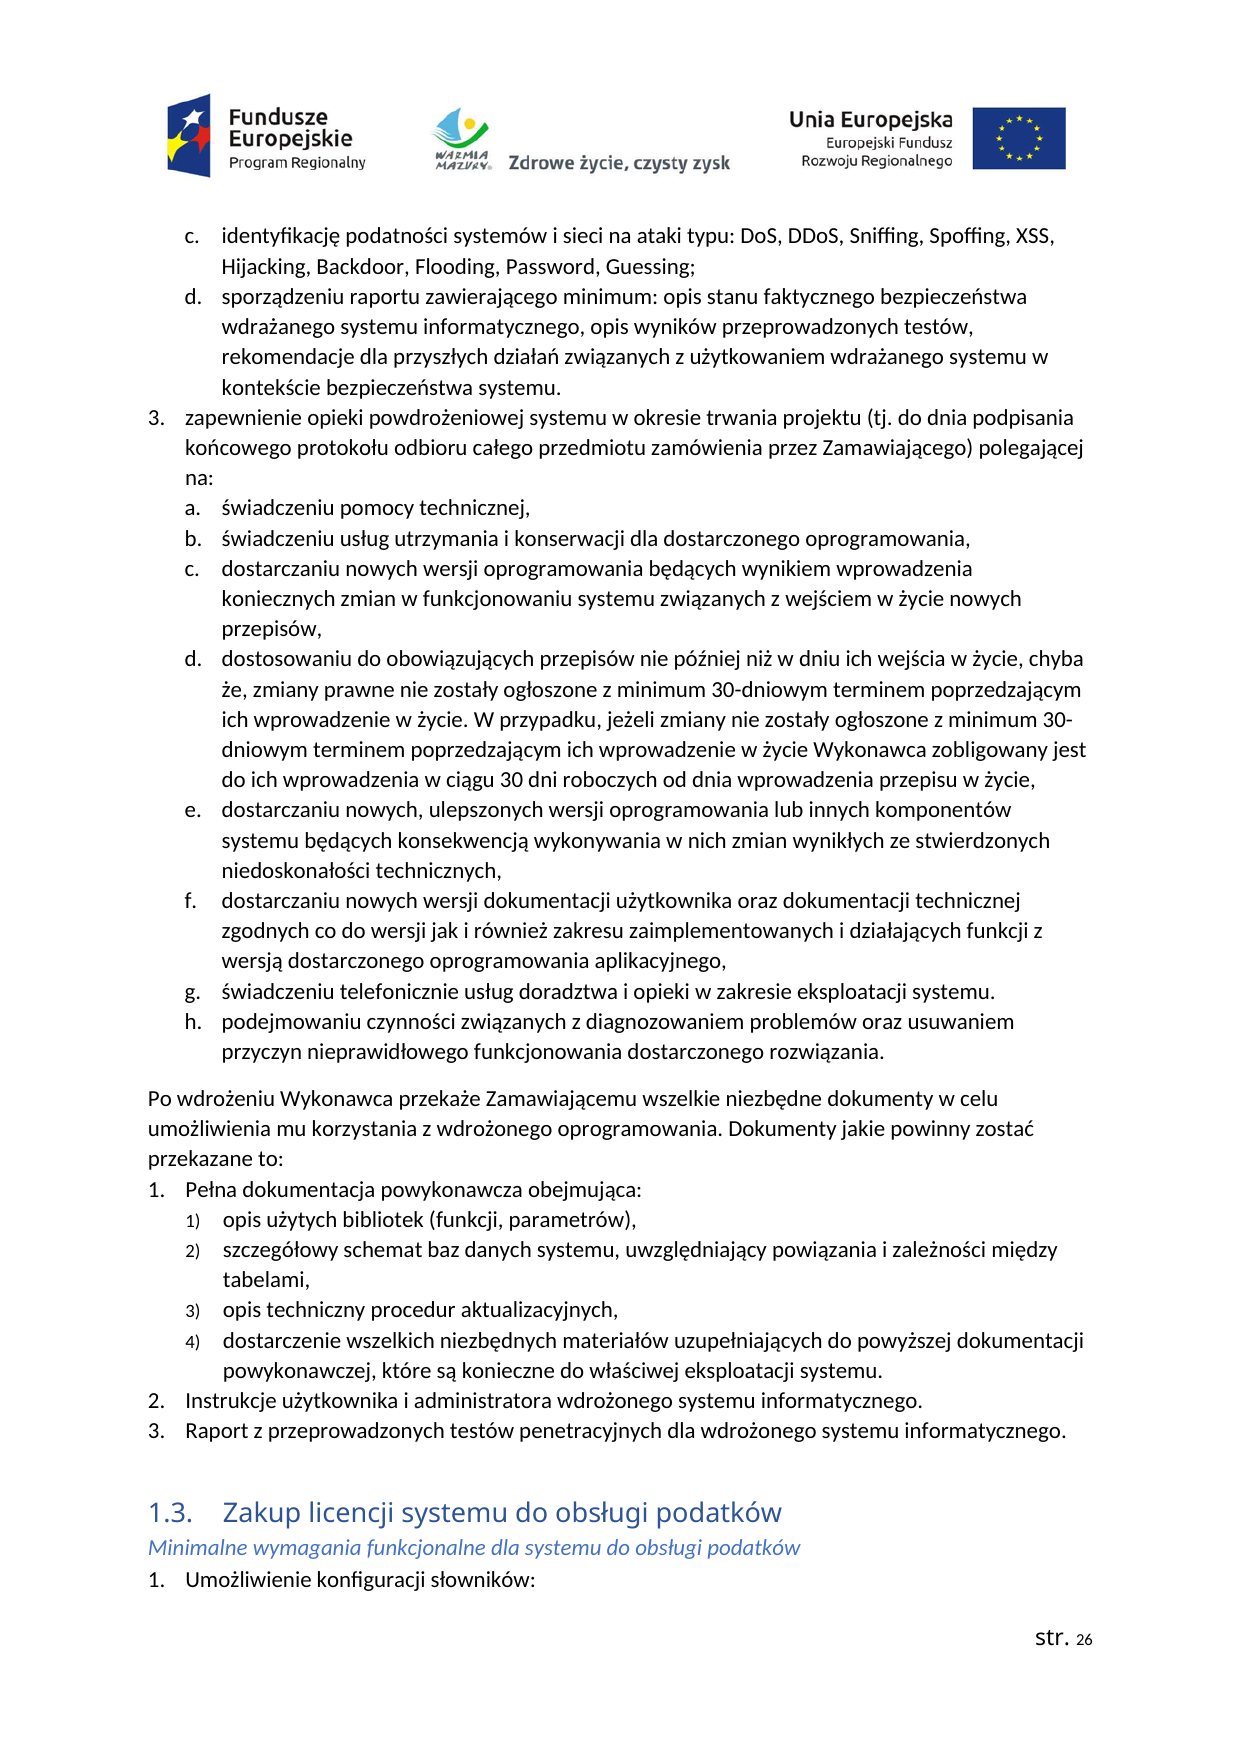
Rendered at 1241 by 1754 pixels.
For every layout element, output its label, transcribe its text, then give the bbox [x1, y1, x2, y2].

list Umożliwienie konfiguracji słowników: [148, 1565, 1093, 1593]
list dostarczaniu nowych, ulepszonych wersji oprogramowania lub innych komponentów systemu będących konsekwencją wykonywania w nich zmian wynikłych ze stwierdzonych niedoskonałości technicznych, [184, 796, 1093, 884]
list opis użytych bibliotek (funkcji, parametrów), [185, 1205, 1093, 1233]
list świadczeniu usług utrzymania i konserwacji dla dostarczonego oprogramowania, [184, 524, 1093, 552]
list dostarczenie wszelkich niezbędnych materiałów uzupełniających do powyższej dokumentacji powykonawczej, które są konieczne do właściwej eksploatacji systemu. [185, 1326, 1093, 1384]
picture [147, 73, 1086, 198]
list identyfikację podatności systemów i sieci na ataki typu: DoS, DDoS, Sniffing, Spoffing, XSS, Hijacking, Backdoor, Flooding, Password, Guessing; [184, 222, 1093, 280]
list szczegółowy schemat baz danych systemu, uwzględniający powiązania i zależności między tabelami, [185, 1235, 1093, 1293]
text Po wdrożeniu Wykonawca przekaże Zamawiającemu wszelkie niezbędne dokumenty w celu umożliwienia mu korzystania z wdrożonego oprogramowania. Dokumenty jakie powinny zostać przekazane to: [148, 1084, 1093, 1172]
list świadczeniu telefonicznie usług doradztwa i opieki w zakresie eksploatacji systemu. [184, 977, 1093, 1005]
list dostosowaniu do obowiązujących przepisów nie później niż w dniu ich wejścia w życie, chyba że, zmiany prawne nie zostały ogłoszone z minimum 30-dniowym terminem poprzedzającym ich wprowadzenie w życie. W przypadku, jeżeli zmiany nie zostały ogłoszone z minimum 30-dniowym terminem poprzedzającym ich wprowadzenie w życie Wykonawca zobligowany jest do ich wprowadzenia w ciągu 30 dni roboczych od dnia wprowadzenia przepisu w życie, [184, 644, 1093, 793]
subtitle Zakup licencji systemu do obsługi podatków [148, 1493, 1093, 1530]
list opis techniczny procedur aktualizacyjnych, [185, 1296, 1093, 1323]
list zapewnienie opieki powdrożeniowej systemu w okresie trwania projektu (tj. do dnia podpisania końcowego protokołu odbioru całego przedmiotu zamówienia przez Zamawiającego) polegającej na: [148, 403, 1093, 491]
list Pełna dokumentacja powykonawcza obejmująca: [148, 1175, 1093, 1203]
list Raport z przeprowadzonych testów penetracyjnych dla wdrożonego systemu informatycznego. [148, 1416, 1093, 1444]
list sporządzeniu raportu zawierającego minimum: opis stanu faktycznego bezpieczeństwa wdrażanego systemu informatycznego, opis wyników przeprowadzonych testów, rekomendacje dla przyszłych działań związanych z użytkowaniem wdrażanego systemu w kontekście bezpieczeństwa systemu. [184, 282, 1093, 401]
list dostarczaniu nowych wersji oprogramowania będących wynikiem wprowadzenia koniecznych zmian w funkcjonowaniu systemu związanych z wejściem w życie nowych przepisów, [184, 554, 1093, 642]
list podejmowaniu czynności związanych z diagnozowaniem problemów oraz usuwaniem przyczyn nieprawidłowego funkcjonowania dostarczonego rozwiązania. [184, 1007, 1093, 1065]
list świadczeniu pomocy technicznej, [184, 493, 1093, 521]
list Instrukcje użytkownika i administratora wdrożonego systemu informatycznego. [148, 1386, 1093, 1414]
text Minimalne wymagania funkcjonalne dla systemu do obsługi podatków [148, 1533, 1093, 1561]
list dostarczaniu nowych wersji dokumentacji użytkownika oraz dokumentacji technicznej zgodnych co do wersji jak i również zakresu zaimplementowanych i działających funkcji z wersją dostarczonego oprogramowania aplikacyjnego, [184, 886, 1093, 974]
